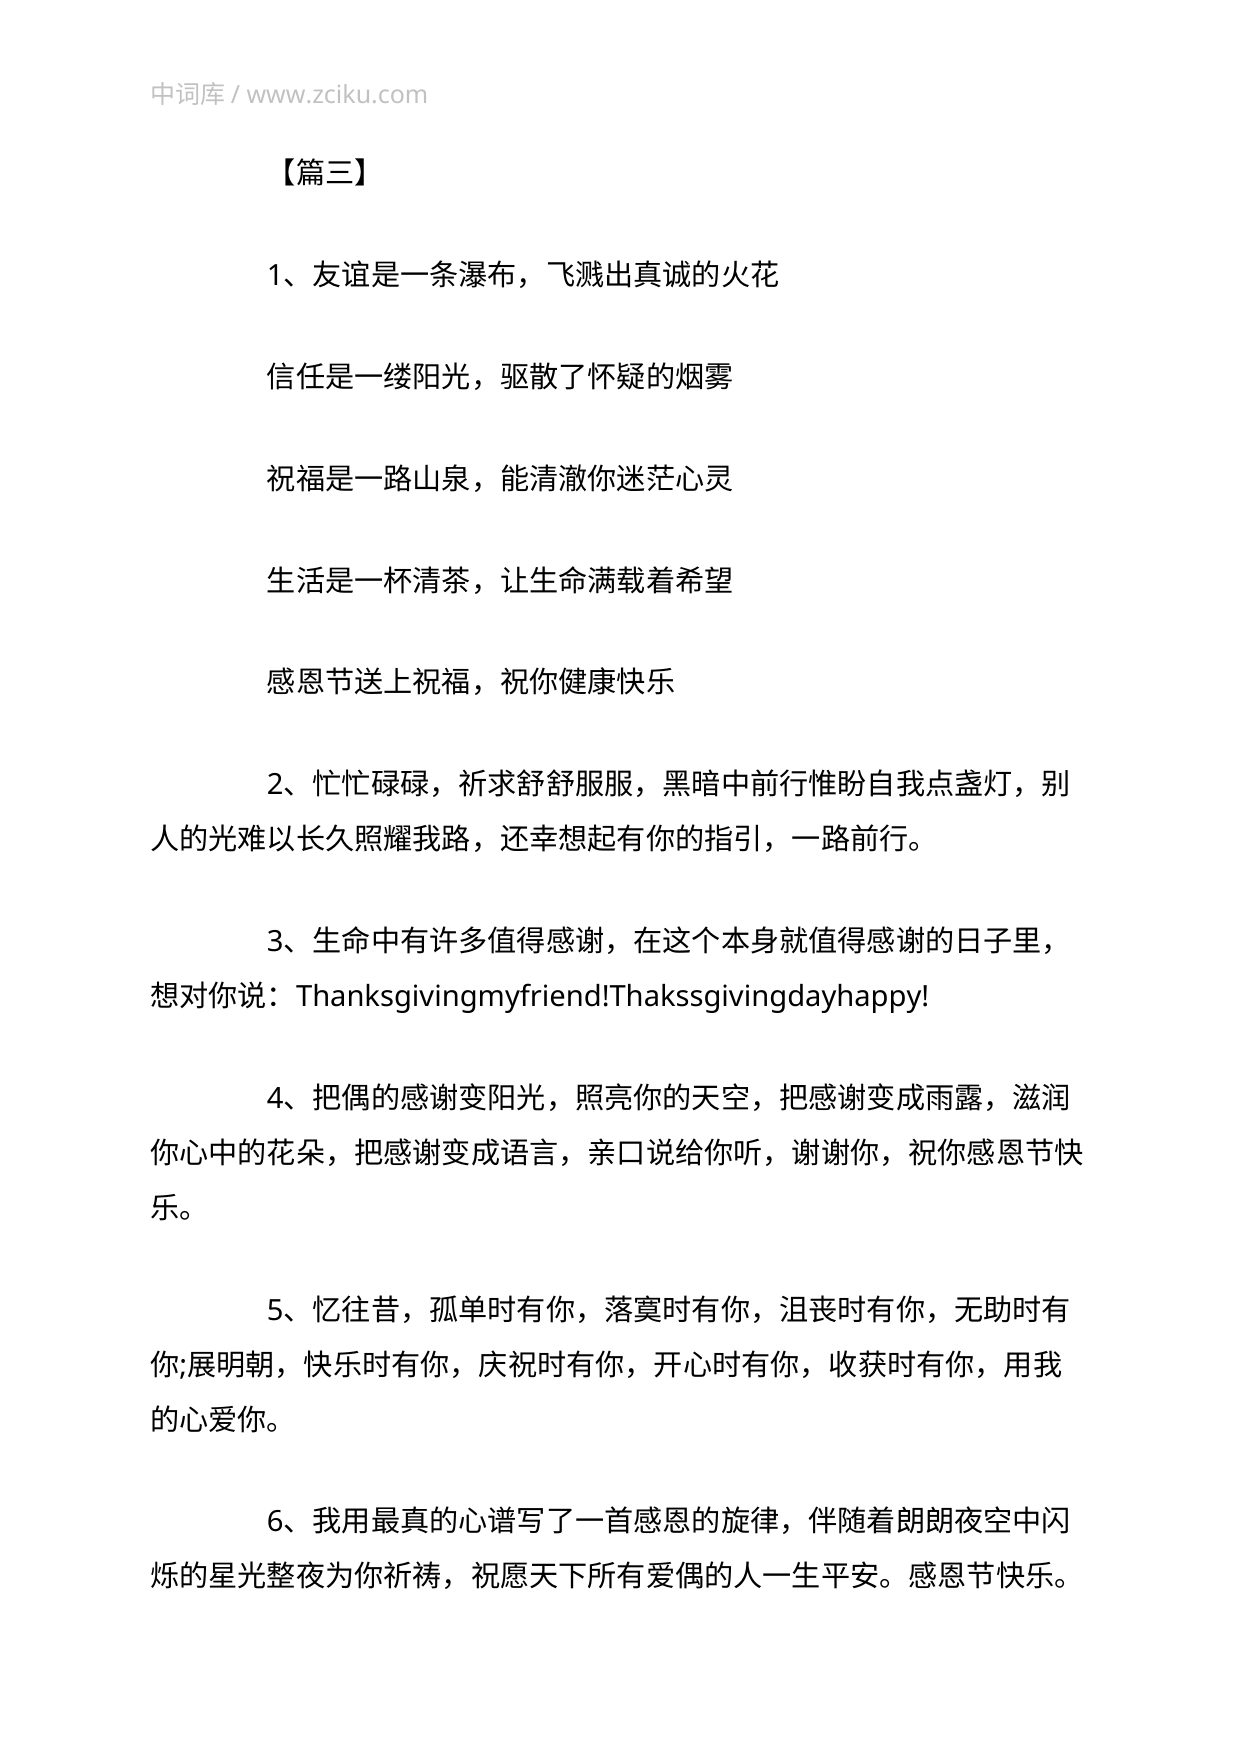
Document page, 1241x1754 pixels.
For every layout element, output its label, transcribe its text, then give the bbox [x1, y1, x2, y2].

text 1、友谊是一条瀑布，飞溅出真诚的火花 [150, 252, 1090, 294]
text 6、我用最真的心谱写了一首感恩的旋律，伴随着朗朗夜空中闪烁的星光整夜为你祈祷，祝愿天下所有爱偶的人一生平安。感恩节快乐。 [150, 1498, 1090, 1595]
text 生活是一杯清茶，让生命满载着希望 [150, 557, 1090, 599]
text 4、把偶的感谢变阳光，照亮你的天空，把感谢变成雨露，滋润你心中的花朵，把感谢变成语言，亲口说给你听，谢谢你，祝你感恩节快乐。 [150, 1074, 1090, 1227]
text 3、生命中有许多值得感谢，在这个本身就值得感谢的日子里，想对你说：Thanksgivingmyfriend!Thakssgivingdayhappy! [150, 918, 1090, 1015]
text 信任是一缕阳光，驱散了怀疑的烟雾 [150, 354, 1090, 396]
text 5、忆往昔，孤单时有你，落寞时有你，沮丧时有你，无助时有你;展明朝，快乐时有你，庆祝时有你，开心时有你，收获时有你，用我的心爱你。 [150, 1286, 1090, 1438]
text 祝福是一路山泉，能清澈你迷茫心灵 [150, 456, 1090, 498]
text 【篇三】 [150, 150, 1090, 192]
text 2、忙忙碌碌，祈求舒舒服服，黑暗中前行惟盼自我点盏灯，别人的光难以长久照耀我路，还幸想起有你的指引，一路前行。 [150, 761, 1090, 858]
text 感恩节送上祝福，祝你健康快乐 [150, 659, 1090, 701]
